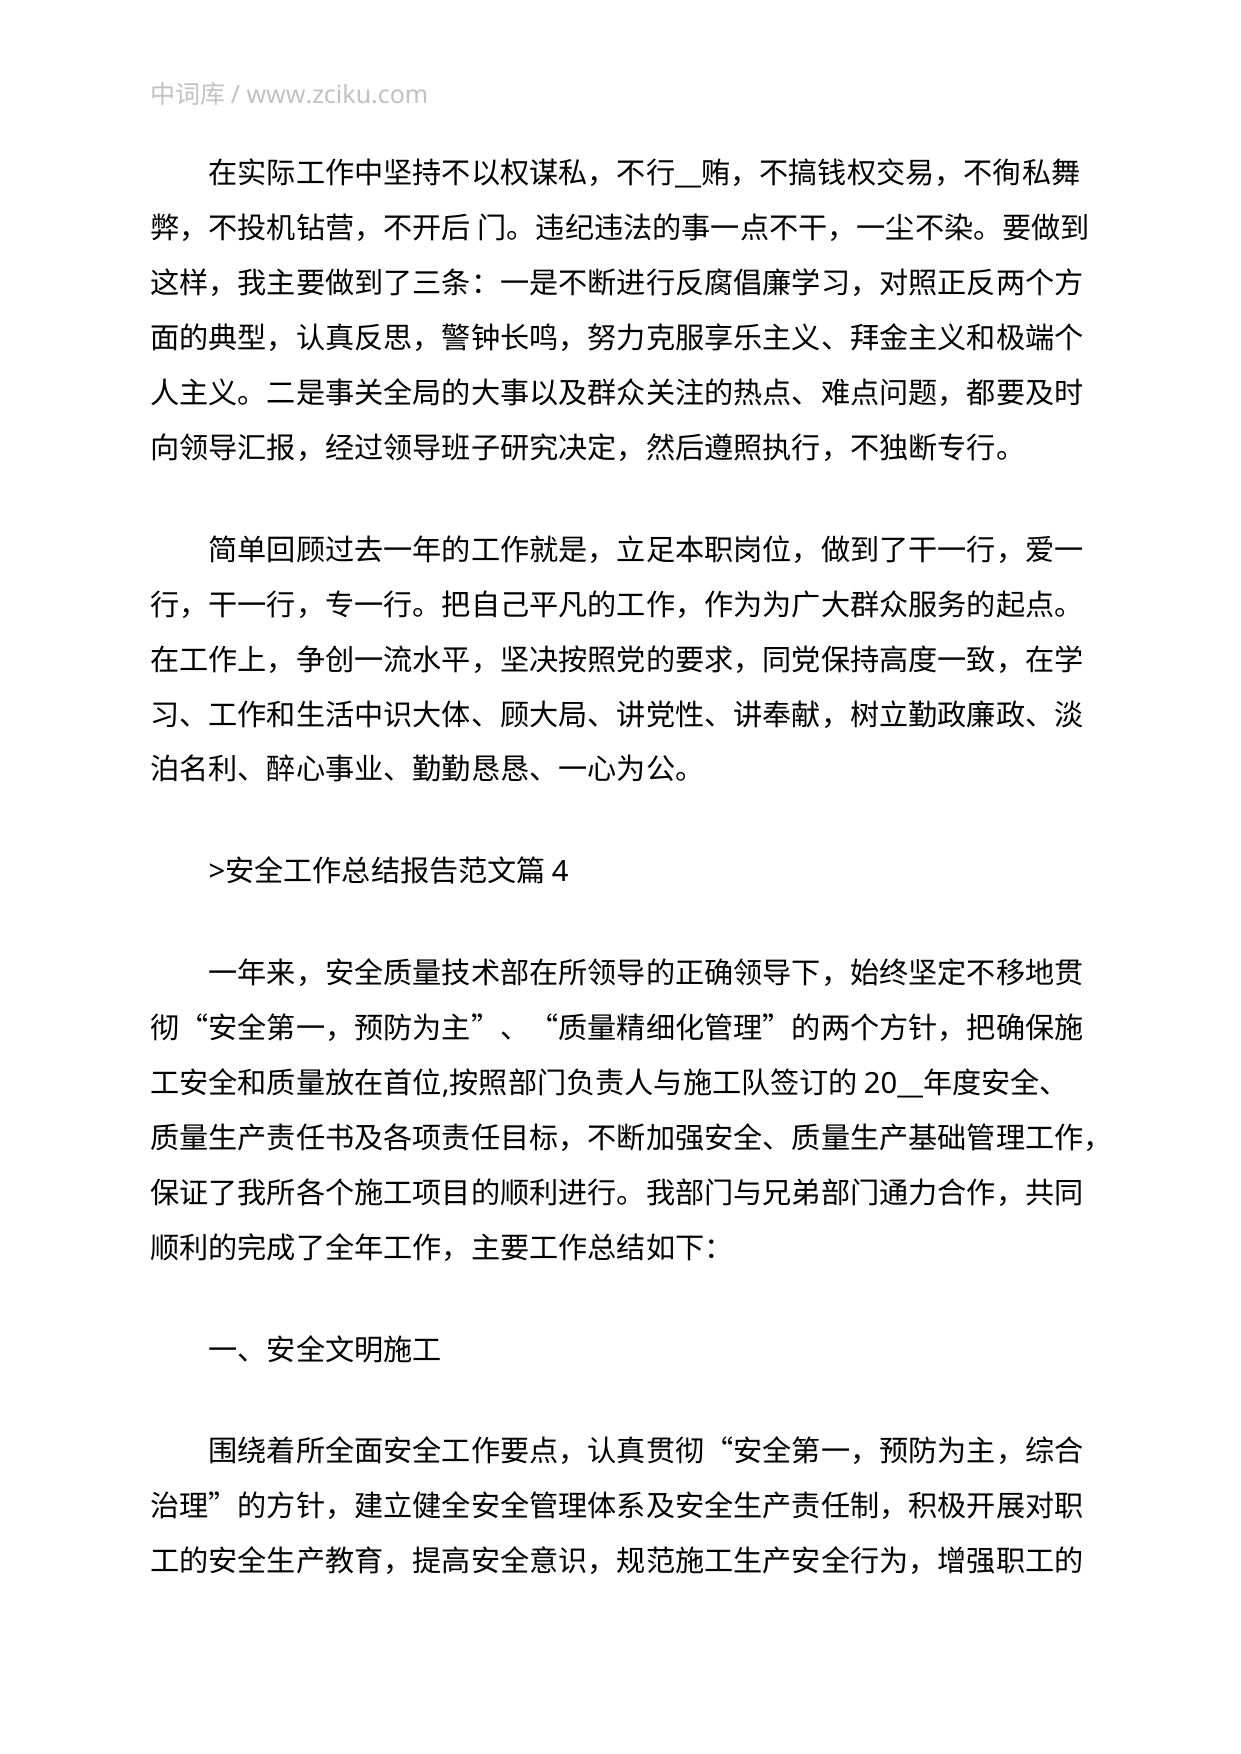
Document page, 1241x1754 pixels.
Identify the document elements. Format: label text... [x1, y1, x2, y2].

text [150, 1428, 1090, 1580]
text 在实际工作中坚持不以权谋私，不行__贿，不搞钱权交易，不徇私舞弊，不投机钻营，不开后 门。违纪违法的事一点不干，一尘不染。要做到这样，我主要做到了三条：一是不断进行反腐倡廉学习，对照正反两个方面的典型，认真反思，警钟长鸣，努力克服享乐主义、拜金主义和极端个人主义。二是事关全局的大事以及群众关注的热点、难点问题，都要及时向领导汇报，经过领导班子研究决定，然后遵照执行，不独断专行。 [150, 150, 1090, 467]
text 一年来，安全质量技术部在所领导的正确领导下，始终坚定不移地贯彻“安全第一，预防为主”、“质量精细化管理”的两个方针，把确保施工安全和质量放在首位,按照部门负责人与施工队签订的20__年度安全、质量生产责任书及各项责任目标，不断加强安全、质量生产基础管理工作，保证了我所各个施工项目的顺利进行。我部门与兄弟部门通力合作，共同顺利的完成了全年工作，主要工作总结如下： [150, 950, 1090, 1267]
text 一、安全文明施工 [150, 1326, 1090, 1368]
text 简单回顾过去一年的工作就是，立足本职岗位，做到了干一行，爱一行，干一行，专一行。把自己平凡的工作，作为为广大群众服务的起点。在工作上，争创一流水平，坚决按照党的要求，同党保持高度一致，在学习、工作和生活中识大体、顾大局、讲党性、讲奉献，树立勤政廉政、淡泊名利、醉心事业、勤勤恳恳、一心为公。 [150, 526, 1090, 788]
text >安全工作总结报告范文篇4 [150, 848, 1090, 890]
